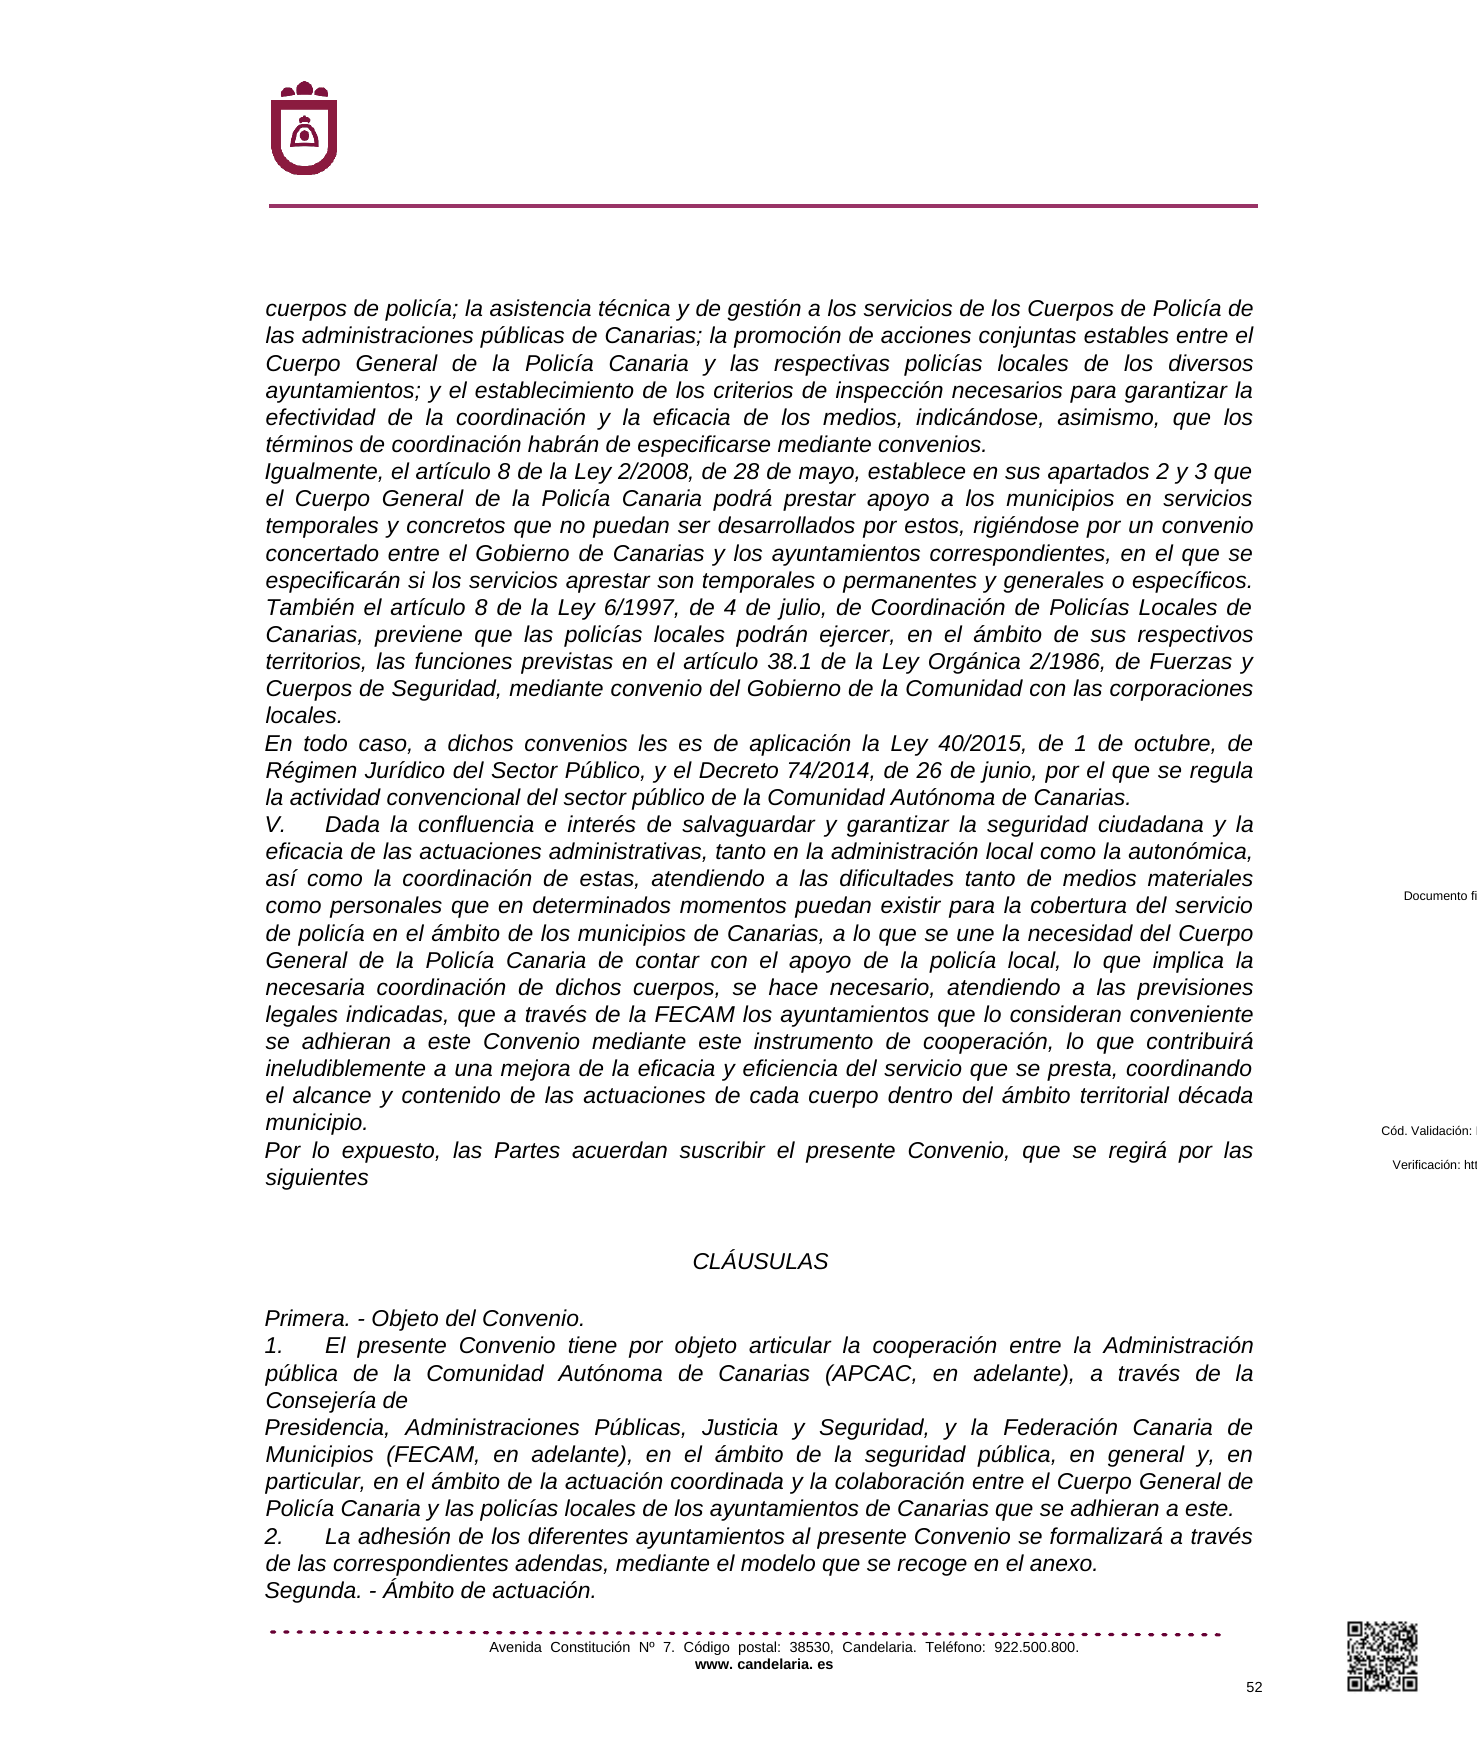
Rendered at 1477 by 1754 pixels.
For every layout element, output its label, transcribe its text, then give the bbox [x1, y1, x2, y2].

picture [271, 81, 337, 175]
list Dada la confluencia e interés de salvaguardar y garantizar la seguridad ciudadana y la eficacia de las actuaciones administrativas, tanto en la administración local como la autonómica, así como la coordinación de estas, atendiendo a las dificultades tanto de medios materiales como personales que en determinados momentos puedan existir para la cobertura del servicio de policía en el ámbito de los municipios de Canarias, a lo que se une la necesidad del Cuerpo General de la Policía Canaria de contar con el apoyo de la policía local, lo que implica la necesaria coordinación de dichos cuerpos, se hace necesario, atendiendo a las previsiones legales indicadas, que a través de la FECAM los ayuntamientos que lo consideran conveniente se adhieran a este Convenio mediante este instrumento de cooperación, lo que contribuirá ineludiblemente a una mejora de la eficacia y eficiencia del servicio que se presta, coordinando el alcance y contenido de las actuaciones de cada cuerpo dentro del ámbito territorial década municipio. [264, 811, 1256, 1135]
list El presente Convenio tiene por objeto articular la cooperación entre la Administración pública de la Comunidad Autónoma de Canarias (APCAC, en adelante), a través de la Consejería de [264, 1332, 1256, 1413]
text Segunda. - Ámbito de actuación. [264, 1577, 1256, 1604]
text Primera. - Objeto del Convenio. [264, 1305, 1256, 1331]
text CLÁUSULAS [251, 1248, 1270, 1274]
text Presidencia, Administraciones Públicas, Justicia y Seguridad, y la Federación Canaria de Municipios (FECAM, en adelante), en el ámbito de la seguridad pública, en general y, en particular, en el ámbito de la actuación coordinada y la colaboración entre el Cuerpo General de Policía Canaria y las policías locales de los ayuntamientos de Canarias que se adhieran a este. [264, 1414, 1256, 1522]
text Por lo expuesto, las Partes acuerdan suscribir el presente Convenio, que se regirá por las siguientes [264, 1137, 1256, 1190]
text En todo caso, a dichos convenios les es de aplicación la Ley 40/2015, de 1 de octubre, de Régimen Jurídico del Sector Público, y el Decreto 74/2014, de 26 de junio, por el que se regula la actividad convencional del sector público de la Comunidad Autónoma de Canarias. [264, 729, 1256, 810]
list La adhesión de los diferentes ayuntamientos al presente Convenio se formalizará a través de las correspondientes adendas, mediante el modelo que se recoge en el anexo. [264, 1523, 1256, 1576]
picture [1346, 1620, 1420, 1694]
text Igualmente, el artículo 8 de la Ley 2/2008, de 28 de mayo, establece en sus apartados 2 y 3 que el Cuerpo General de la Policía Canaria podrá prestar apoyo a los municipios en servicios temporales y concretos que no puedan ser desarrollados por estos, rigiéndose por un convenio concertado entre el Gobierno de Canarias y los ayuntamientos correspondientes, en el que se especificarán si los servicios aprestar son temporales o permanentes y generales o específicos. También el artículo 8 de la Ley 6/1997, de 4 de julio, de Coordinación de Policías Locales de Canarias, previene que las policías locales podrán ejercer, en el ámbito de sus respectivos territorios, las funciones previstas en el artículo 38.1 de la Ley Orgánica 2/1986, de Fuerzas y Cuerpos de Seguridad, mediante convenio del Gobierno de la Comunidad con las corporaciones locales. [264, 458, 1256, 728]
